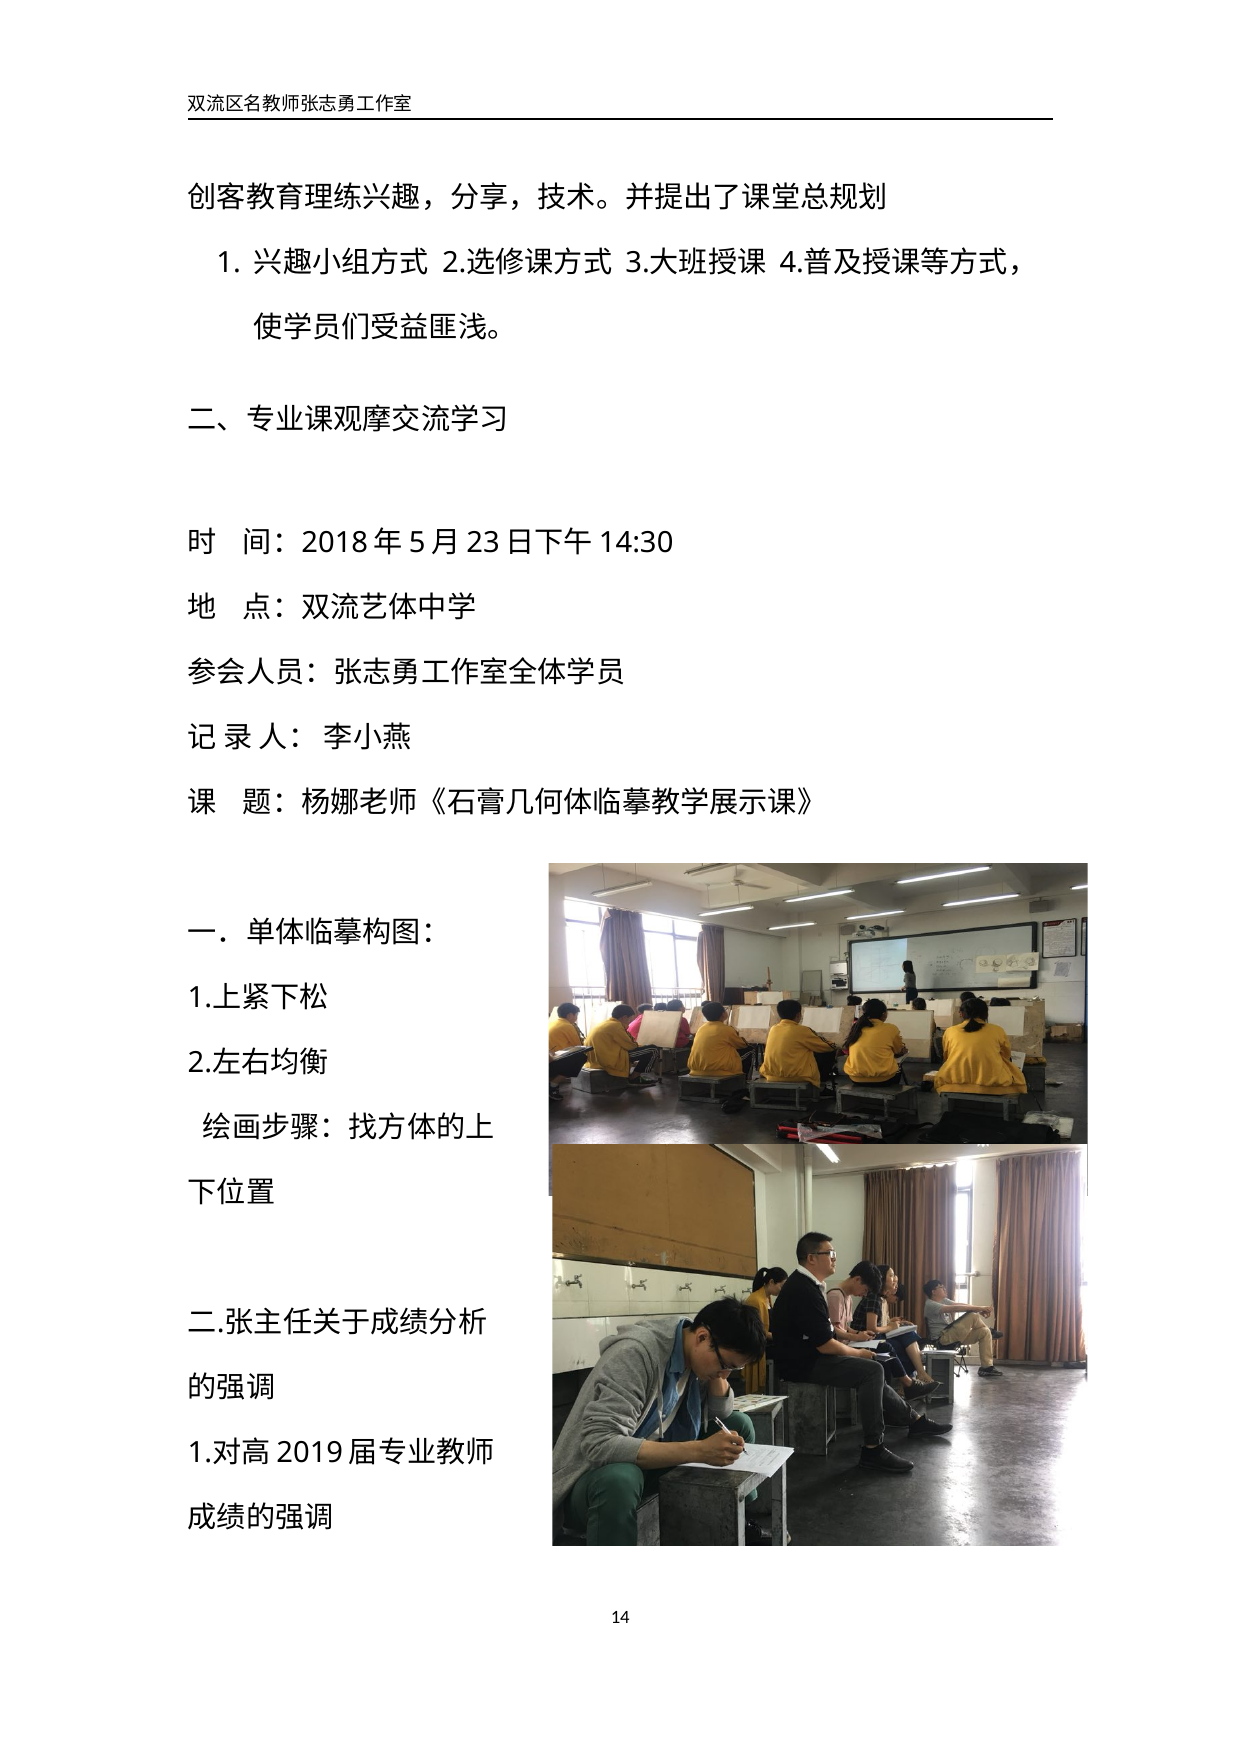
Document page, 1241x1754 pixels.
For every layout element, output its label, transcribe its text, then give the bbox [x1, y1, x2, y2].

list 兴趣小组方式 2.选修课方式 3.大班授课 4.普及授课等方式，使学员们受益匪浅。 [216, 227, 1053, 357]
list 二.张主任关于成绩分析的强调 [187, 1287, 552, 1417]
text 地 点：双流艺体中学 [187, 572, 1053, 637]
subtitle 二、专业课观摩交流学习 [187, 384, 1053, 449]
picture [548, 863, 1088, 1546]
list 1.对高2019届专业教师成绩的强调 [187, 1417, 1053, 1547]
list 绘画步骤：找方体的上下位置 [187, 1092, 552, 1222]
text 记 录 人： 李小燕 [187, 702, 1053, 767]
text 参会人员：张志勇工作室全体学员 [187, 637, 1053, 702]
list 2.左右均衡 [187, 1027, 548, 1092]
list 一．单体临摹构图： [187, 897, 548, 962]
list 课 题：杨娜老师《石膏几何体临摹教学展示课》 [187, 767, 1053, 832]
text 时 间：2018年5月23日下午14:30 [187, 507, 1053, 572]
list 1.上紧下松 [187, 962, 548, 1027]
list 创客教育理练兴趣，分享，技术。并提出了课堂总规划 [187, 162, 1053, 227]
